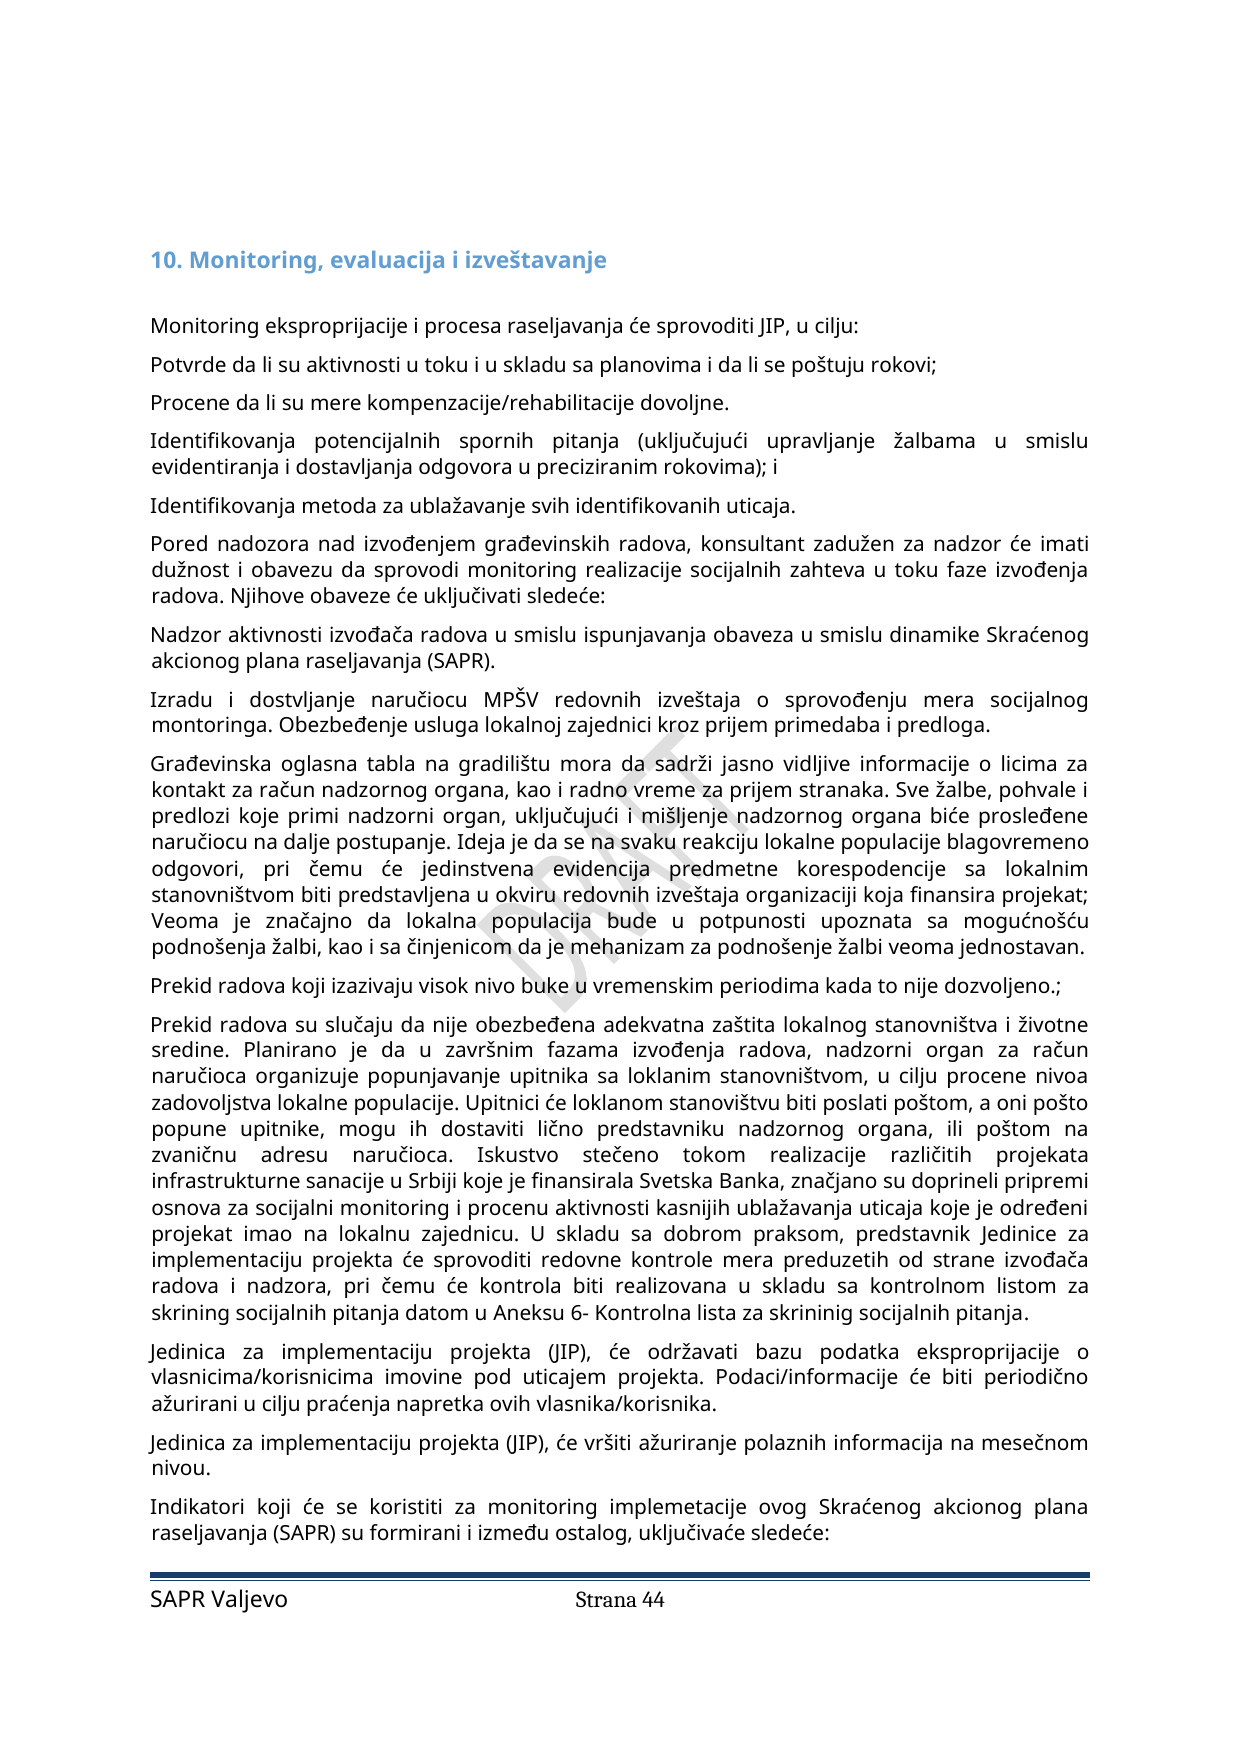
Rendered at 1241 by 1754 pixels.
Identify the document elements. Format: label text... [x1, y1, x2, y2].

text Monitoring eksproprijacije i procesa raseljavanja će sprovoditi JIP, u cilju: [150, 313, 1090, 339]
text Potvrde da li su aktivnosti u toku i u skladu sa planovima i da li se poštuju rokovi; [150, 351, 1090, 377]
text Jedinica za implementaciju projekta (JIP), će vršiti ažuriranje polaznih informacija na mesečnom nivou. [150, 1429, 1090, 1482]
text Nadzor aktivnosti izvođača radova u smislu ispunjavanja obaveza u smislu dinamike Skraćenog akcionog plana raseljavanja (SAPR). [150, 622, 1090, 674]
text Prekid radova koji izazivaju visok nivo buke u vremenskim periodima kada to nije dozvoljeno.; [150, 973, 1090, 999]
subtitle 10. Monitoring, evaluacija i izveštavanje [150, 246, 1090, 275]
text Pored nadozora nad izvođenjem građevinskih radova, konsultant zadužen za nadzor će imati dužnost i obavezu da sprovodi monitoring realizacije socijalnih zahteva u toku faze izvođenja radova. Njihove obaveze će uključivati sledeće: [150, 531, 1090, 609]
text Indikatori koji će se koristiti za monitoring implemetacije ovog Skraćenog akcionog plana raseljavanja (SAPR) su formirani i između ostalog, uključivaće sledeće: [150, 1494, 1090, 1546]
text Identifikovanja potencijalnih spornih pitanja (uključujući upravljanje žalbama u smislu evidentiranja i dostavljanja odgovora u preciziranim rokovima); i [150, 428, 1090, 480]
text Građevinska oglasna tabla na gradilištu mora da sadrži jasno vidljive informacije o licima za kontakt za račun nadzornog organa, kao i radno vreme za prijem stranaka. Sve žalbe, pohvale i predlozi koje primi nadzorni organ, uključujući i mišljenje nadzornog organa biće prosleđene naručiocu na dalje postupanje. Ideja je da se na svaku reakciju lokalne populacije blagovremeno odgovori, pri čemu će jedinstvena evidencija predmetne korespodencije sa lokalnim stanovništvom biti predstavljena u okviru redovnih izveštaja organizaciji koja finansira projekat; Veoma je značajno da lokalna populacija bude u potpunosti upoznata sa mogućnošću podnošenja žalbi, kao i sa činjenicom da je mehanizam za podnošenje žalbi veoma jednostavan. [150, 751, 1090, 961]
text Izradu i dostvljanje naručiocu MPŠV redovnih izveštaja o sprovođenju mera socijalnog montoringa. Obezbeđenje usluga lokalnoj zajednici kroz prijem primedaba i predloga. [150, 686, 1090, 739]
text Jedinica za implementaciju projekta (JIP), će održavati bazu podatka eksproprijacije o vlasnicima/korisnicima imovine pod uticajem projekta. Podaci/informacije će biti periodično ažurirani u cilju praćenja napretka ovih vlasnika/korisnika. [150, 1338, 1090, 1417]
text Identifikovanja metoda za ublažavanje svih identifikovanih uticaja. [150, 493, 1090, 519]
text Procene da li su mere kompenzacije/rehabilitacije dovoljne. [150, 390, 1090, 416]
text Prekid radova su slučaju da nije obezbeđena adekvatna zaštita lokalnog stanovništva i životne sredine. Planirano je da u završnim fazama izvođenja radova, nadzorni organ za račun naručioca organizuje popunjavanje upitnika sa loklanim stanovništvom, u cilju procene nivoa zadovoljstva lokalne populacije. Upitnici će loklanom stanovištvu biti poslati poštom, a oni pošto popune upitnike, mogu ih dostaviti lično predstavniku nadzornog organa, ili poštom na zvaničnu adresu naručioca. Iskustvo stečeno tokom realizacije različitih projekata infrastrukturne sanacije u Srbiji koje je finansirala Svetska Banka, značjano su doprineli pripremi osnova za socijalni monitoring i procenu aktivnosti kasnijih ublažavanja uticaja koje je određeni projekat imao na lokalnu zajednicu. U skladu sa dobrom praksom, predstavnik Jedinice za implementaciju projekta će sprovoditi redovne kontrole mera preduzetih od strane izvođača radova i nadzora, pri čemu će kontrola biti realizovana u skladu sa kontrolnom listom za skrining socijalnih pitanja datom u Aneksu 6- Kontrolna lista za skrininig socijalnih pitanja. [150, 1011, 1090, 1326]
